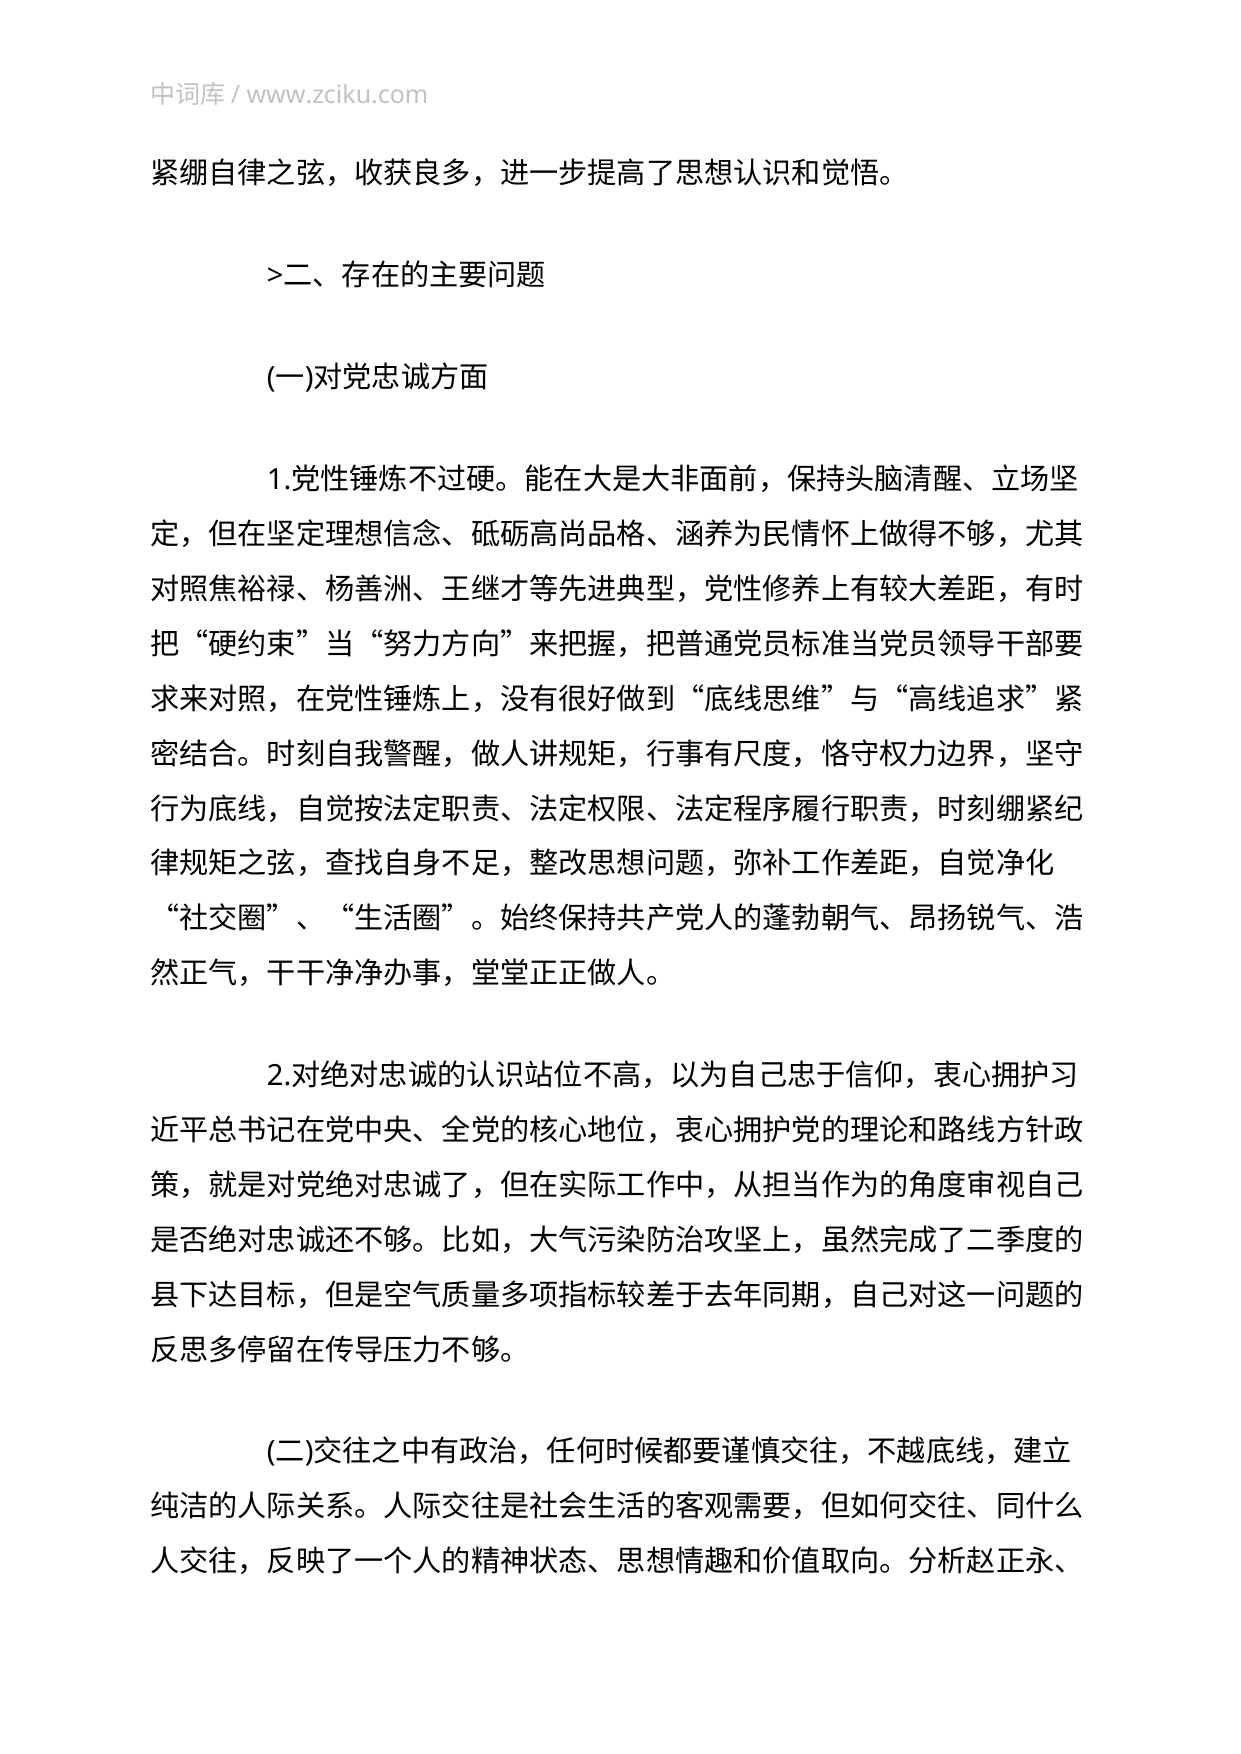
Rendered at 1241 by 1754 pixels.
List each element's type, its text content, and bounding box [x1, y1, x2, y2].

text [150, 150, 1090, 192]
text >二、存在的主要问题 [150, 252, 1090, 294]
text 1.党性锤炼不过硬。能在大是大非面前，保持头脑清醒、立场坚定，但在坚定理想信念、砥砺高尚品格、涵养为民情怀上做得不够，尤其对照焦裕禄、杨善洲、王继才等先进典型，党性修养上有较大差距，有时把“硬约束”当“努力方向”来把握，把普通党员标准当党员领导干部要求来对照，在党性锤炼上，没有很好做到“底线思维”与“高线追求”紧密结合。时刻自我警醒，做人讲规矩，行事有尺度，恪守权力边界，坚守行为底线，自觉按法定职责、法定权限、法定程序履行职责，时刻绷紧纪律规矩之弦，查找自身不足，整改思想问题，弥补工作差距，自觉净化“社交圈”、“生活圈”。始终保持共产党人的蓬勃朝气、昂扬锐气、浩然正气，干干净净办事，堂堂正正做人。 [150, 456, 1090, 992]
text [150, 1428, 1090, 1580]
text 2.对绝对忠诚的认识站位不高，以为自己忠于信仰，衷心拥护习近平总书记在党中央、全党的核心地位，衷心拥护党的理论和路线方针政策，就是对党绝对忠诚了，但在实际工作中，从担当作为的角度审视自己是否绝对忠诚还不够。比如，大气污染防治攻坚上，虽然完成了二季度的县下达目标，但是空气质量多项指标较差于去年同期，自己对这一问题的反思多停留在传导压力不够。 [150, 1052, 1090, 1368]
text (一)对党忠诚方面 [150, 354, 1090, 396]
